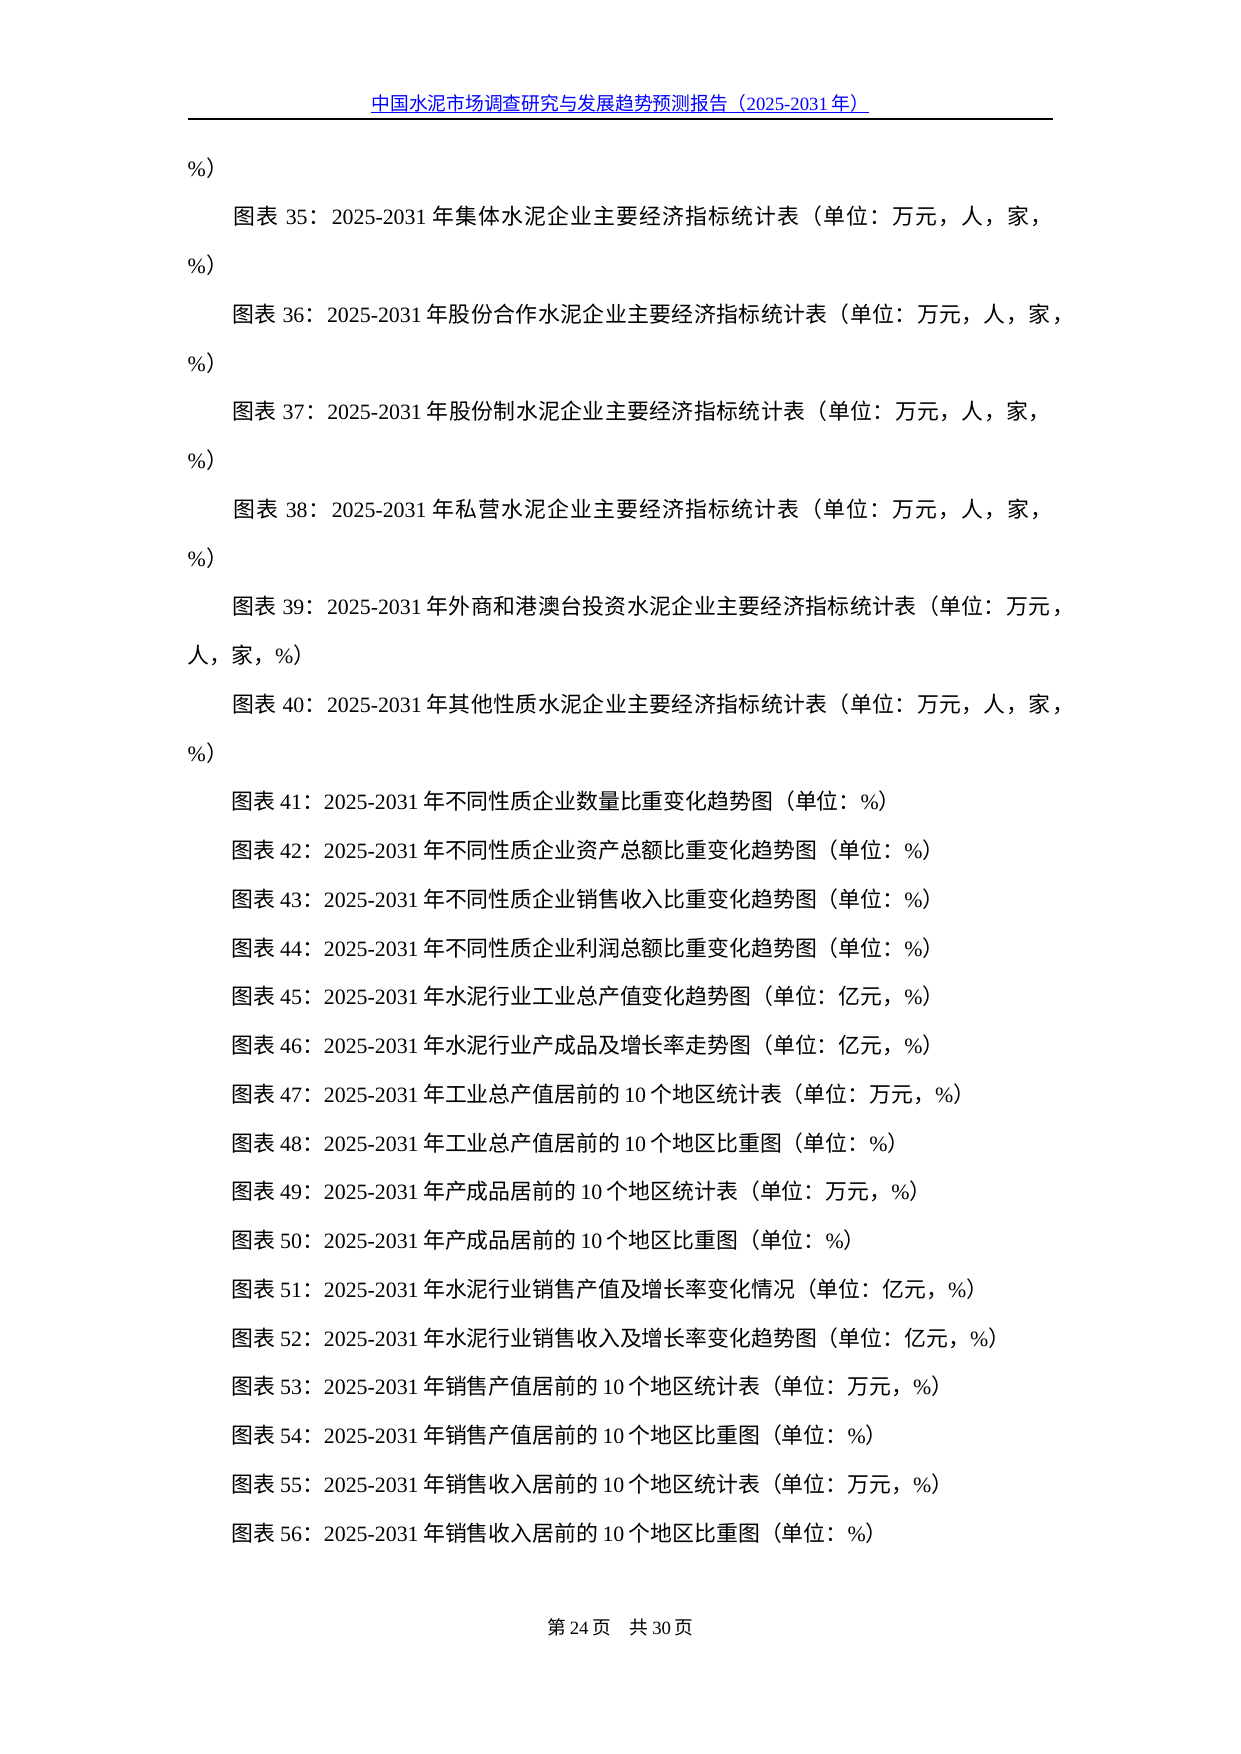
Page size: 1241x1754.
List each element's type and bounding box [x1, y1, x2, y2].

text [187, 150, 1053, 1548]
